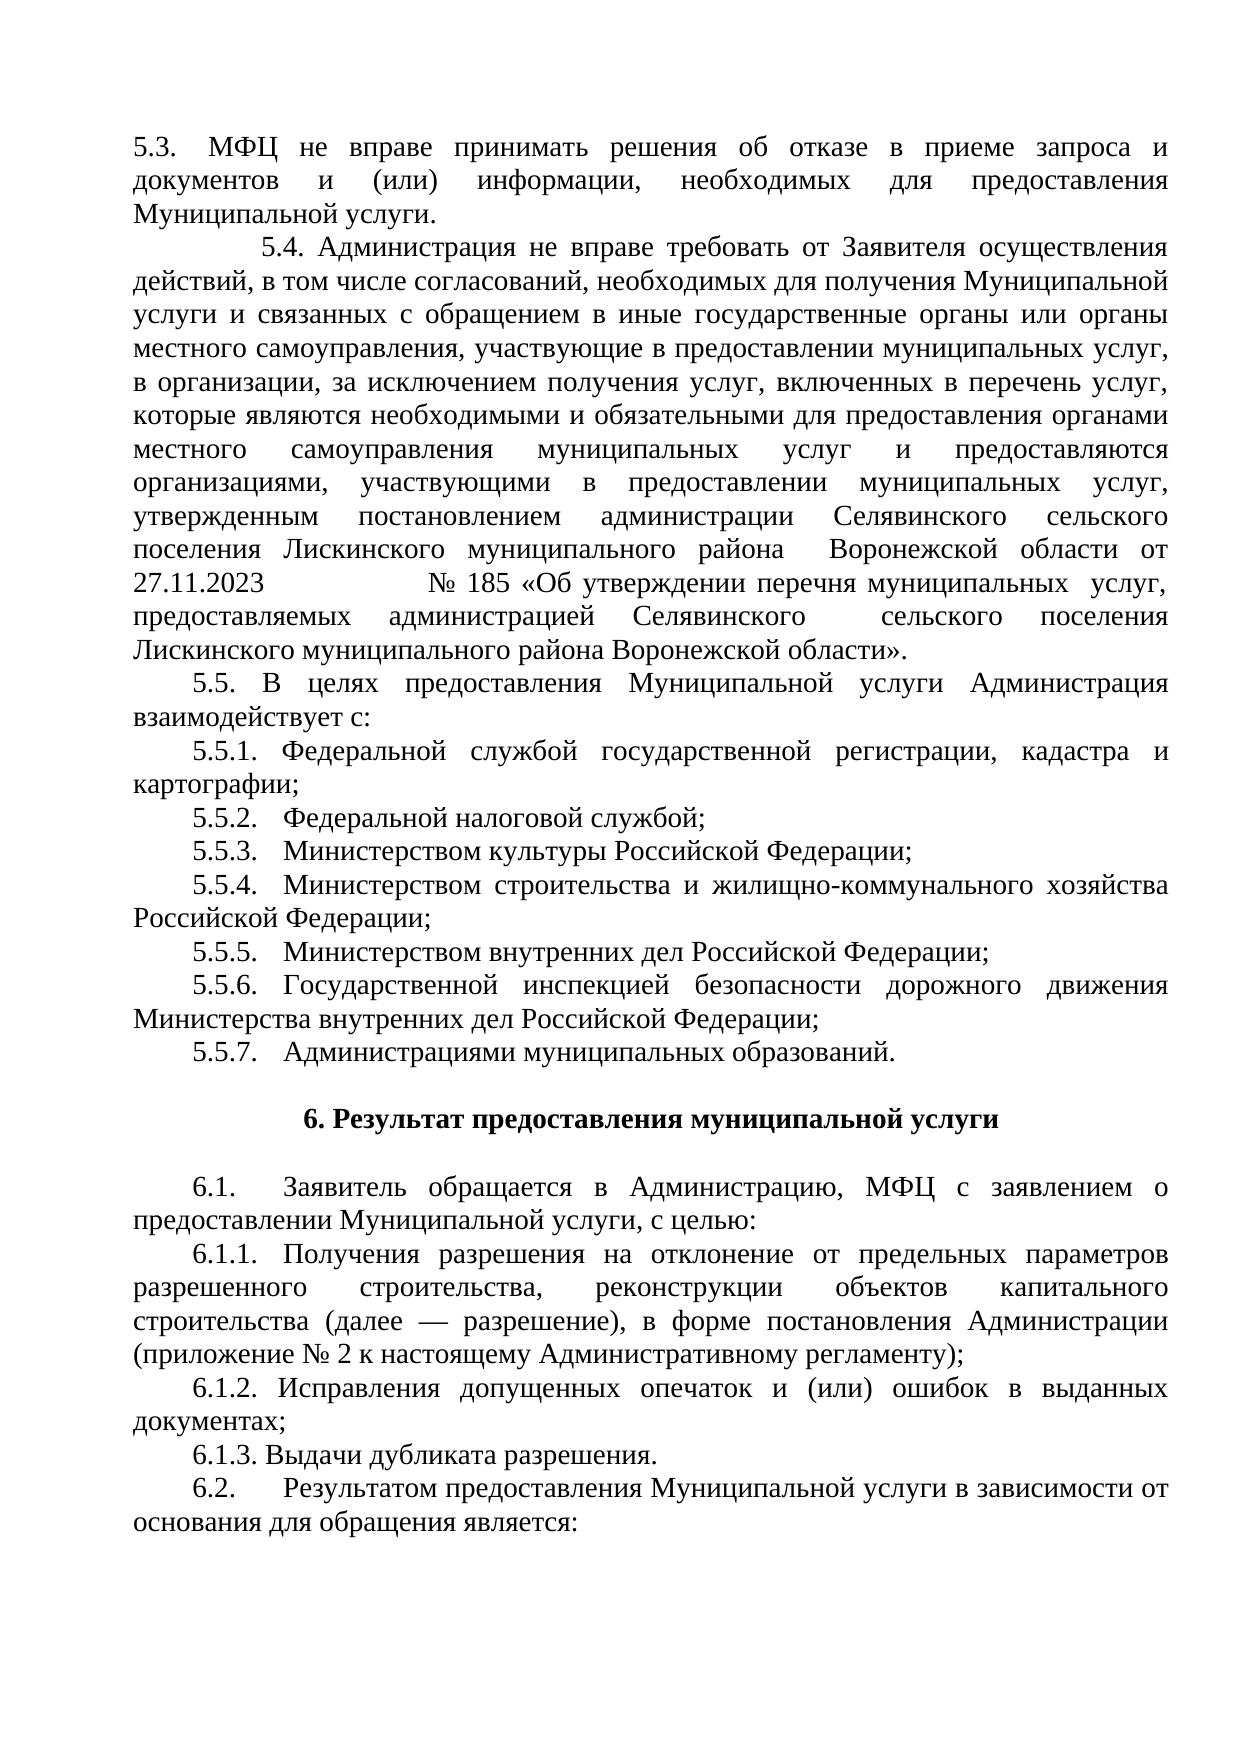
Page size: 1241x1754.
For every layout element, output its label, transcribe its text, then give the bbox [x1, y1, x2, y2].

text 5.3. МФЦ не вправе принимать решения об отказе в приеме запроса и документов и (или) информации, необходимых для предоставления Муниципальной услуги. [133, 129, 1169, 229]
text 6.2. Результатом предоставления Муниципальной услуги в зависимости от основания для обращения является: [133, 1471, 1169, 1538]
text 5.5.3. Министерством культуры Российской Федерации; [133, 833, 1169, 867]
text 5.5.4. Министерством строительства и жилищно-коммунального хозяйства Российской Федерации; [133, 867, 1169, 934]
text 6.1.2. Исправления допущенных опечаток и (или) ошибок в выданных документах; [133, 1370, 1169, 1437]
text 6.1.1. Получения разрешения на отклонение от предельных параметров разрешенного строительства, реконструкции объектов капитального строительства (далее — разрешение), в форме постановления Администрации (приложение № 2 к настоящему Административному регламенту); [133, 1236, 1169, 1370]
text 5.5.1. Федеральной службой государственной регистрации, кадастра и картографии; [133, 733, 1169, 800]
text 6.1. Заявитель обращается в Администрацию, МФЦ с заявлением о предоставлении Муниципальной услуги, с целью: [133, 1169, 1169, 1236]
text 5.5.7. Администрациями муниципальных образований. [133, 1034, 1169, 1068]
text 5.4. Администрация не вправе требовать от Заявителя осуществления действий, в том числе согласований, необходимых для получения Муниципальной услуги и связанных с обращением в иные государственные органы или органы местного самоуправления, участвующие в предоставлении муниципальных услуг, в организации, за исключением получения услуг, включенных в перечень услуг, которые являются необходимыми и обязательными для предоставления органами местного самоуправления муниципальных услуг и предоставляются организациями, участвующими в предоставлении муниципальных услуг, утвержденным постановлением администрации Селявинского сельского поселения Лискинского муниципального района Воронежской области от 27.11.2023 № 185 «Об утверждении перечня муниципальных услуг, предоставляемых администрацией Селявинского сельского поселения Лискинского муниципального района Воронежской области». [133, 229, 1169, 666]
text 5.5.5. Министерством внутренних дел Российской Федерации; [133, 934, 1169, 967]
text 6.1.3. Выдачи дубликата разрешения. [133, 1437, 1169, 1471]
text 5.5.2. Федеральной налоговой службой; [133, 800, 1169, 833]
text 5.5. В целях предоставления Муниципальной услуги Администрация взаимодействует с: [133, 666, 1169, 733]
text 6. Результат предоставления муниципальной услуги [133, 1102, 1169, 1135]
text 5.5.6. Государственной инспекцией безопасности дорожного движения Министерства внутренних дел Российской Федерации; [133, 967, 1169, 1034]
